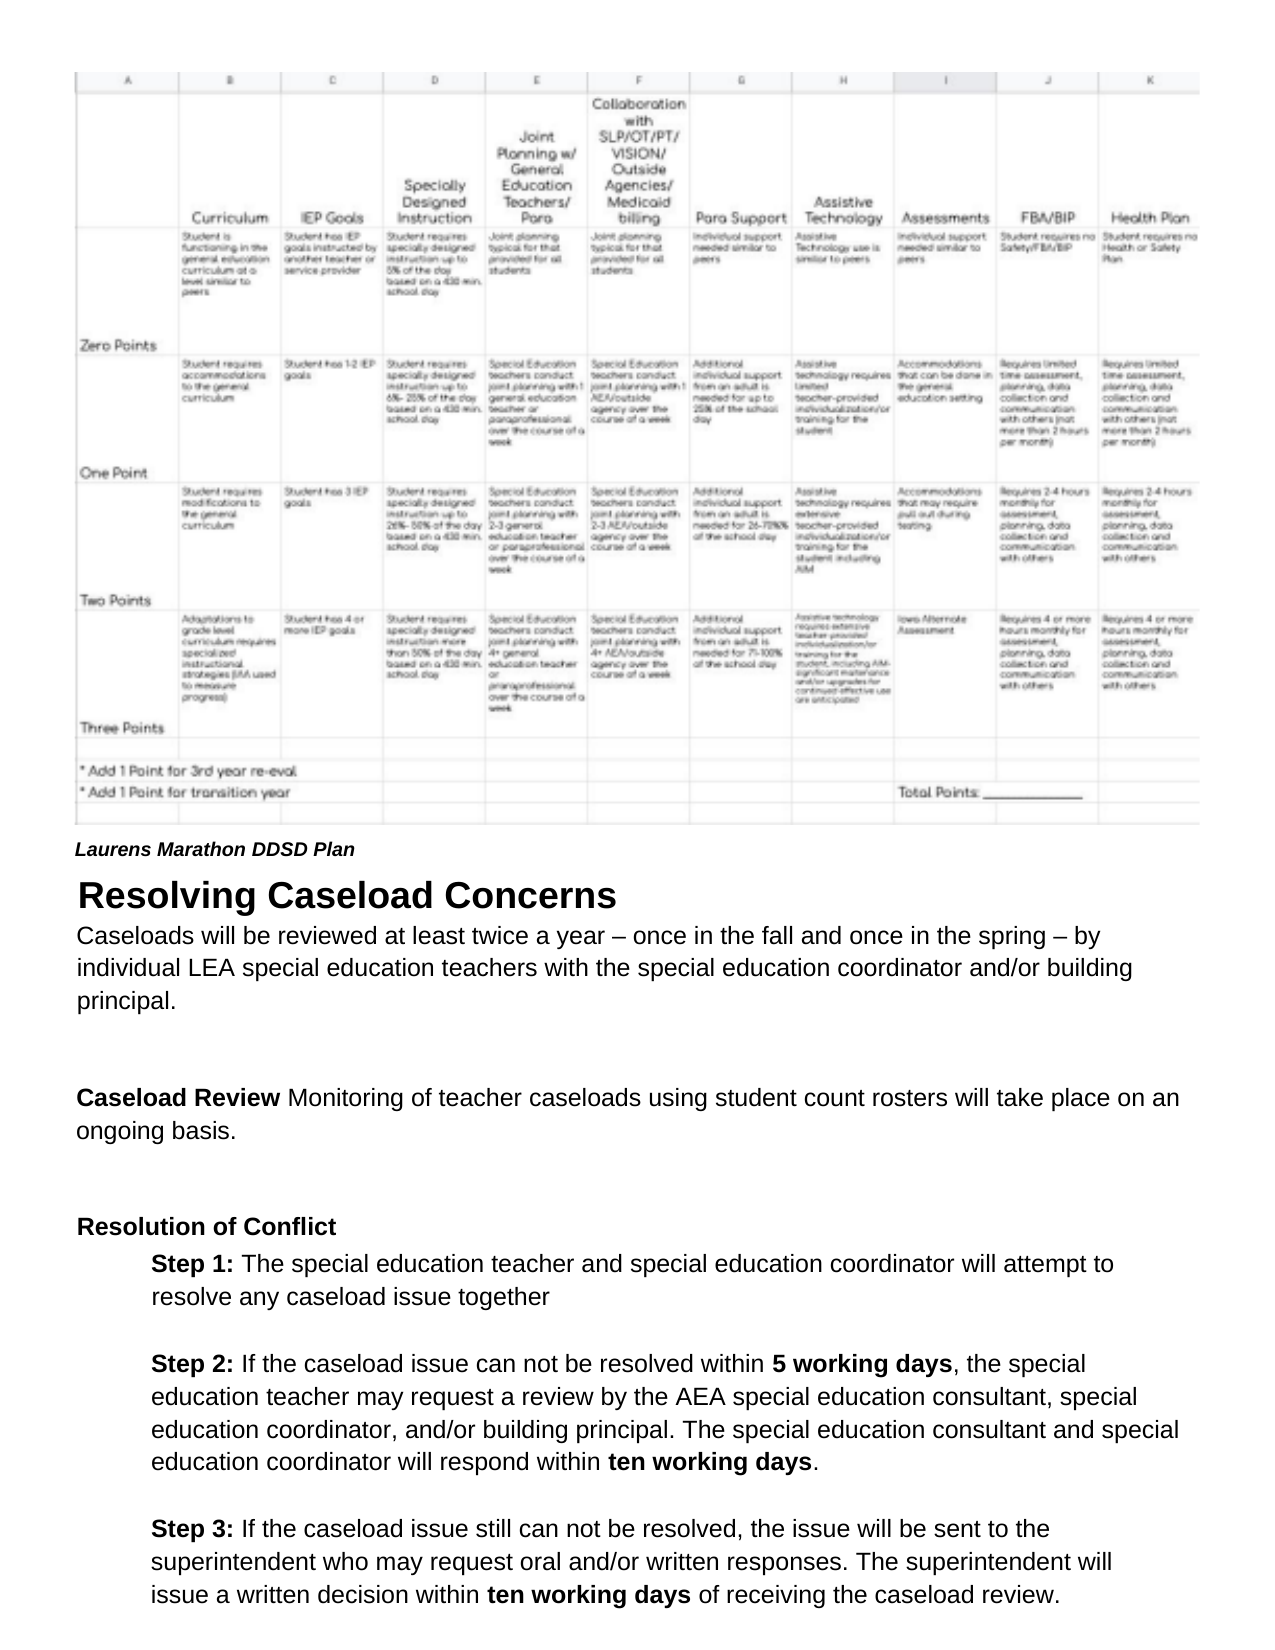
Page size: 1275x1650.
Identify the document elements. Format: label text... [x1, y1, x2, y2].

text Resolution of Conflict [77, 1212, 1203, 1241]
text Caseloads will be reviewed at least twice a year – once in the fall and once in the spring – by individual LEA special education teachers with the special education coordinator and/or building principal. [76, 921, 1137, 1015]
text Step 1: The special education teacher and special education coordinator will attempt to resolve any caseload issue together [151, 1249, 1118, 1311]
text Step 2: If the caseload issue can not be resolved within 5 working days, the special education teacher may request a review by the AEA special education consultant, special education coordinator, and/or building principal. The special education consultant and special education coordinator will respond within ten working days. [151, 1349, 1181, 1476]
picture [74, 72, 1200, 825]
text Caseload Review Monitoring of teacher caseloads using student count rosters will take place on an ongoing basis. [76, 1083, 1184, 1144]
text Step 3: If the caseload issue still can not be resolved, the issue will be sent to the superintendent who may request oral and/or written responses. The superintendent will issue a written decision within ten working days of receiving the caseload review. [151, 1514, 1114, 1608]
text Resolving Caseload Concerns [78, 873, 1203, 916]
